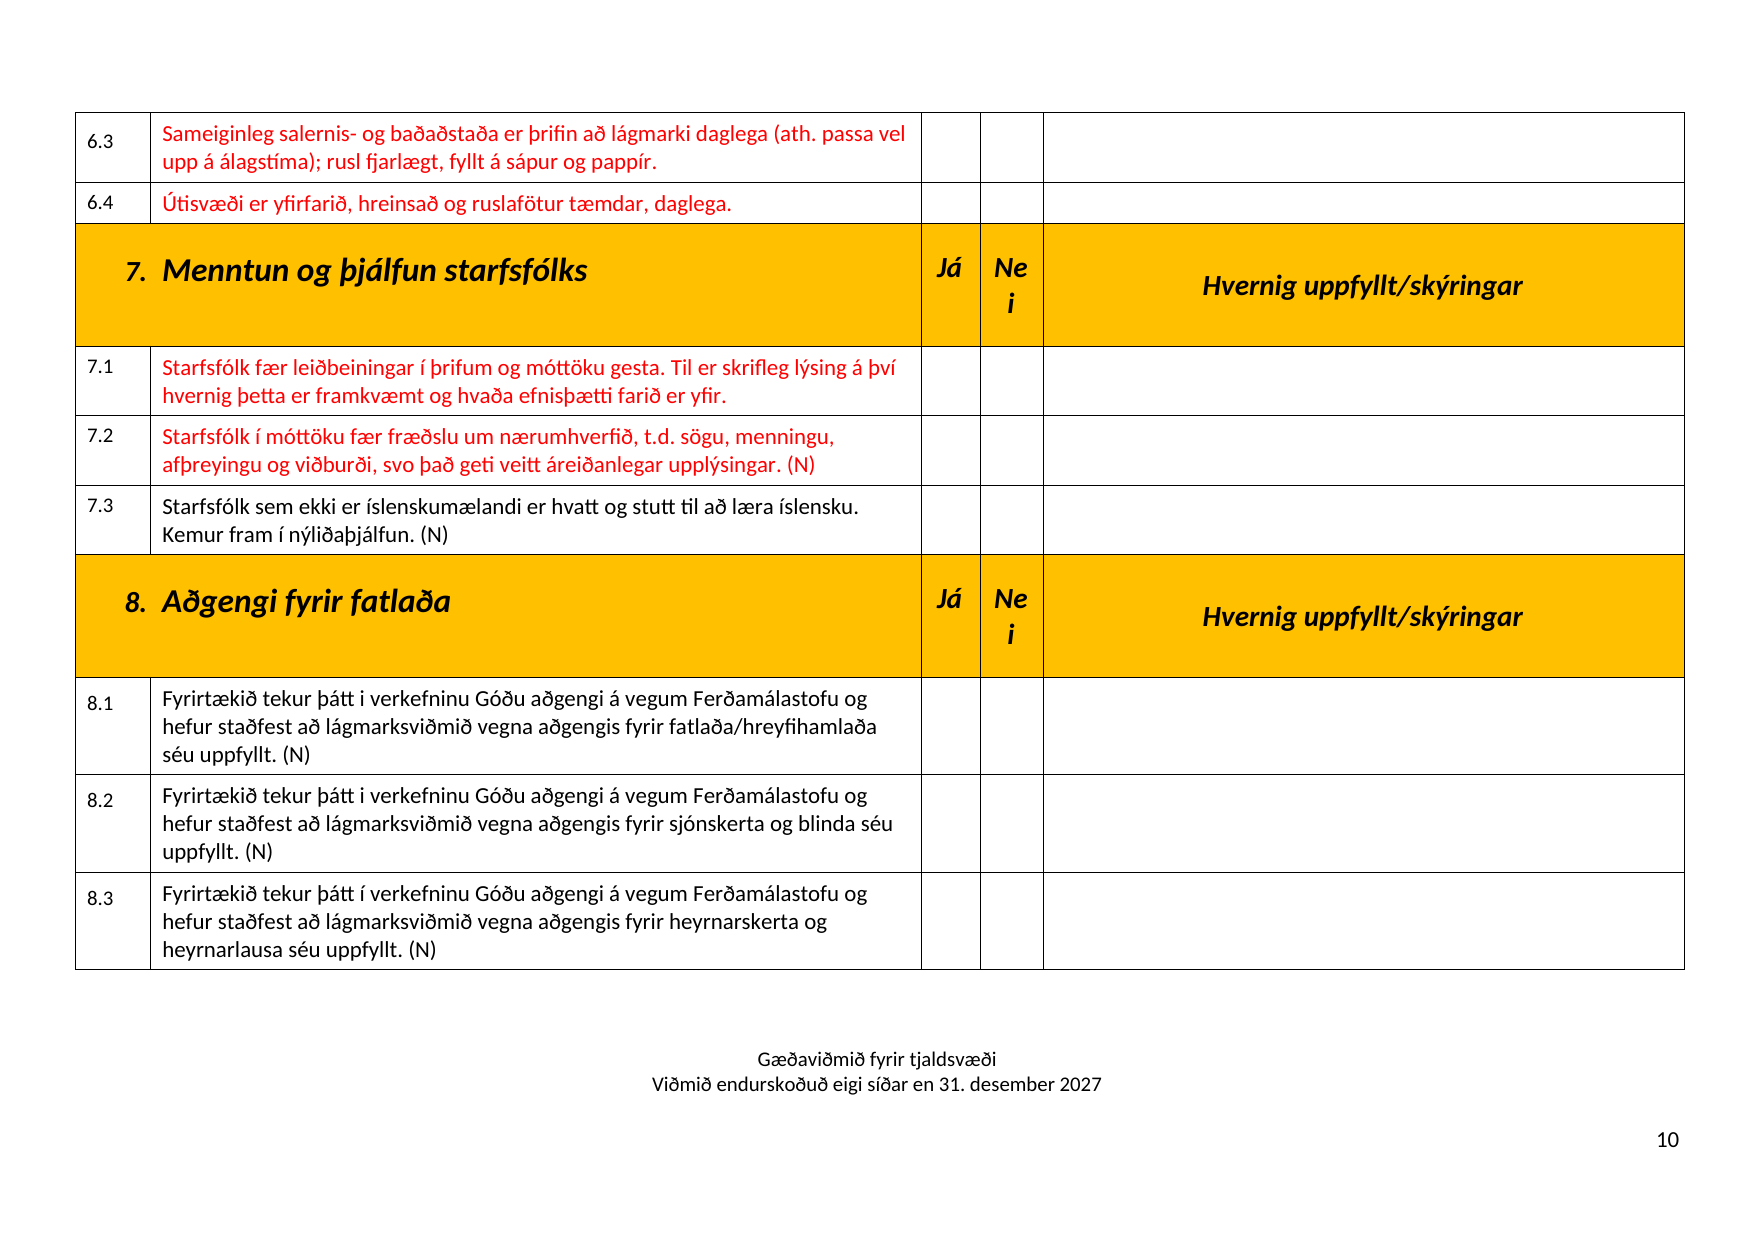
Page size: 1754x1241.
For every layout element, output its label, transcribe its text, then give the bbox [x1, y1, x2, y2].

table_cell Hvernig uppfyllt/skýringar [1044, 555, 1684, 677]
table_cell 7.3 [76, 486, 150, 554]
table_cell 7.1 [76, 347, 150, 415]
table_cell [981, 678, 1043, 774]
table_cell Fyrirtækið tekur þátt i verkefninu Góðu aðgengi á vegum Ferðamálastofu og hefur staðfest að lágmarksviðmið vegna aðgengis fyrir fatlaða/hreyfihamlaða séu uppfyllt. (N) [151, 678, 921, 774]
table_cell [922, 183, 980, 223]
table_cell [922, 416, 980, 485]
table_cell 8.2 [76, 775, 150, 872]
table_cell 7.2 [76, 416, 150, 485]
table_cell [981, 416, 1043, 485]
table_cell [981, 183, 1043, 223]
table_cell Útisvæði er yfirfarið, hreinsað og ruslafötur tæmdar, daglega. [151, 183, 921, 223]
table_cell [1044, 678, 1684, 774]
table_cell [922, 775, 980, 872]
table_cell Já [922, 555, 980, 677]
table_cell Fyrirtækið tekur þátt i verkefninu Góðu aðgengi á vegum Ferðamálastofu og hefur staðfest að lágmarksviðmið vegna aðgengis fyrir sjónskerta og blinda séu uppfyllt. (N) [151, 775, 921, 872]
table_cell Starfsfólk sem ekki er íslenskumælandi er hvatt og stutt til að læra íslensku. Kemur fram í nýliðaþjálfun. (N) [151, 486, 921, 554]
table_cell Sameiginleg salernis- og baðaðstaða er þrifin að lágmarki daglega (ath. passa vel upp á álagstíma); rusl fjarlægt, fyllt á sápur og pappír. [151, 113, 921, 182]
table_cell 8.1 [76, 678, 150, 774]
table_cell [981, 873, 1043, 969]
table_cell [922, 873, 980, 969]
table_cell [1044, 775, 1684, 872]
table_cell [981, 347, 1043, 415]
table_cell 6.3 [76, 113, 150, 182]
table_cell [1044, 347, 1684, 415]
table_cell Nei [981, 224, 1043, 346]
table_cell Hvernig uppfyllt/skýringar [1044, 224, 1684, 346]
table_cell [1044, 873, 1684, 969]
table_cell [981, 486, 1043, 554]
table_cell [981, 775, 1043, 872]
table_cell Starfsfólk í móttöku fær fræðslu um nærumhverfið, t.d. sögu, menningu, afþreyingu og viðburði, svo það geti veitt áreiðanlegar upplýsingar. (N) [151, 416, 921, 485]
table_cell [922, 347, 980, 415]
table_cell [922, 113, 980, 182]
table_cell [981, 113, 1043, 182]
table_cell Starfsfólk fær leiðbeiningar í þrifum og móttöku gesta. Til er skrifleg lýsing á því hvernig þetta er framkvæmt og hvaða efnisþætti farið er yfir. [151, 347, 921, 415]
table_cell [922, 486, 980, 554]
table_cell 8.3 [76, 873, 150, 969]
table_cell [1044, 183, 1684, 223]
table_cell [922, 678, 980, 774]
table_cell Menntun og þjálfun starfsfólks [76, 224, 921, 346]
table_cell [1044, 416, 1684, 485]
table_cell 6.4 [76, 183, 150, 223]
table_cell Fyrirtækið tekur þátt í verkefninu Góðu aðgengi á vegum Ferðamálastofu og hefur staðfest að lágmarksviðmið vegna aðgengis fyrir heyrnarskerta og heyrnarlausa séu uppfyllt. (N) [151, 873, 921, 969]
table_cell [1044, 486, 1684, 554]
table_cell Nei [981, 555, 1043, 677]
table_cell Aðgengi fyrir fatlaða [76, 555, 921, 677]
table_cell Já [922, 224, 980, 346]
table_cell [1044, 113, 1684, 182]
